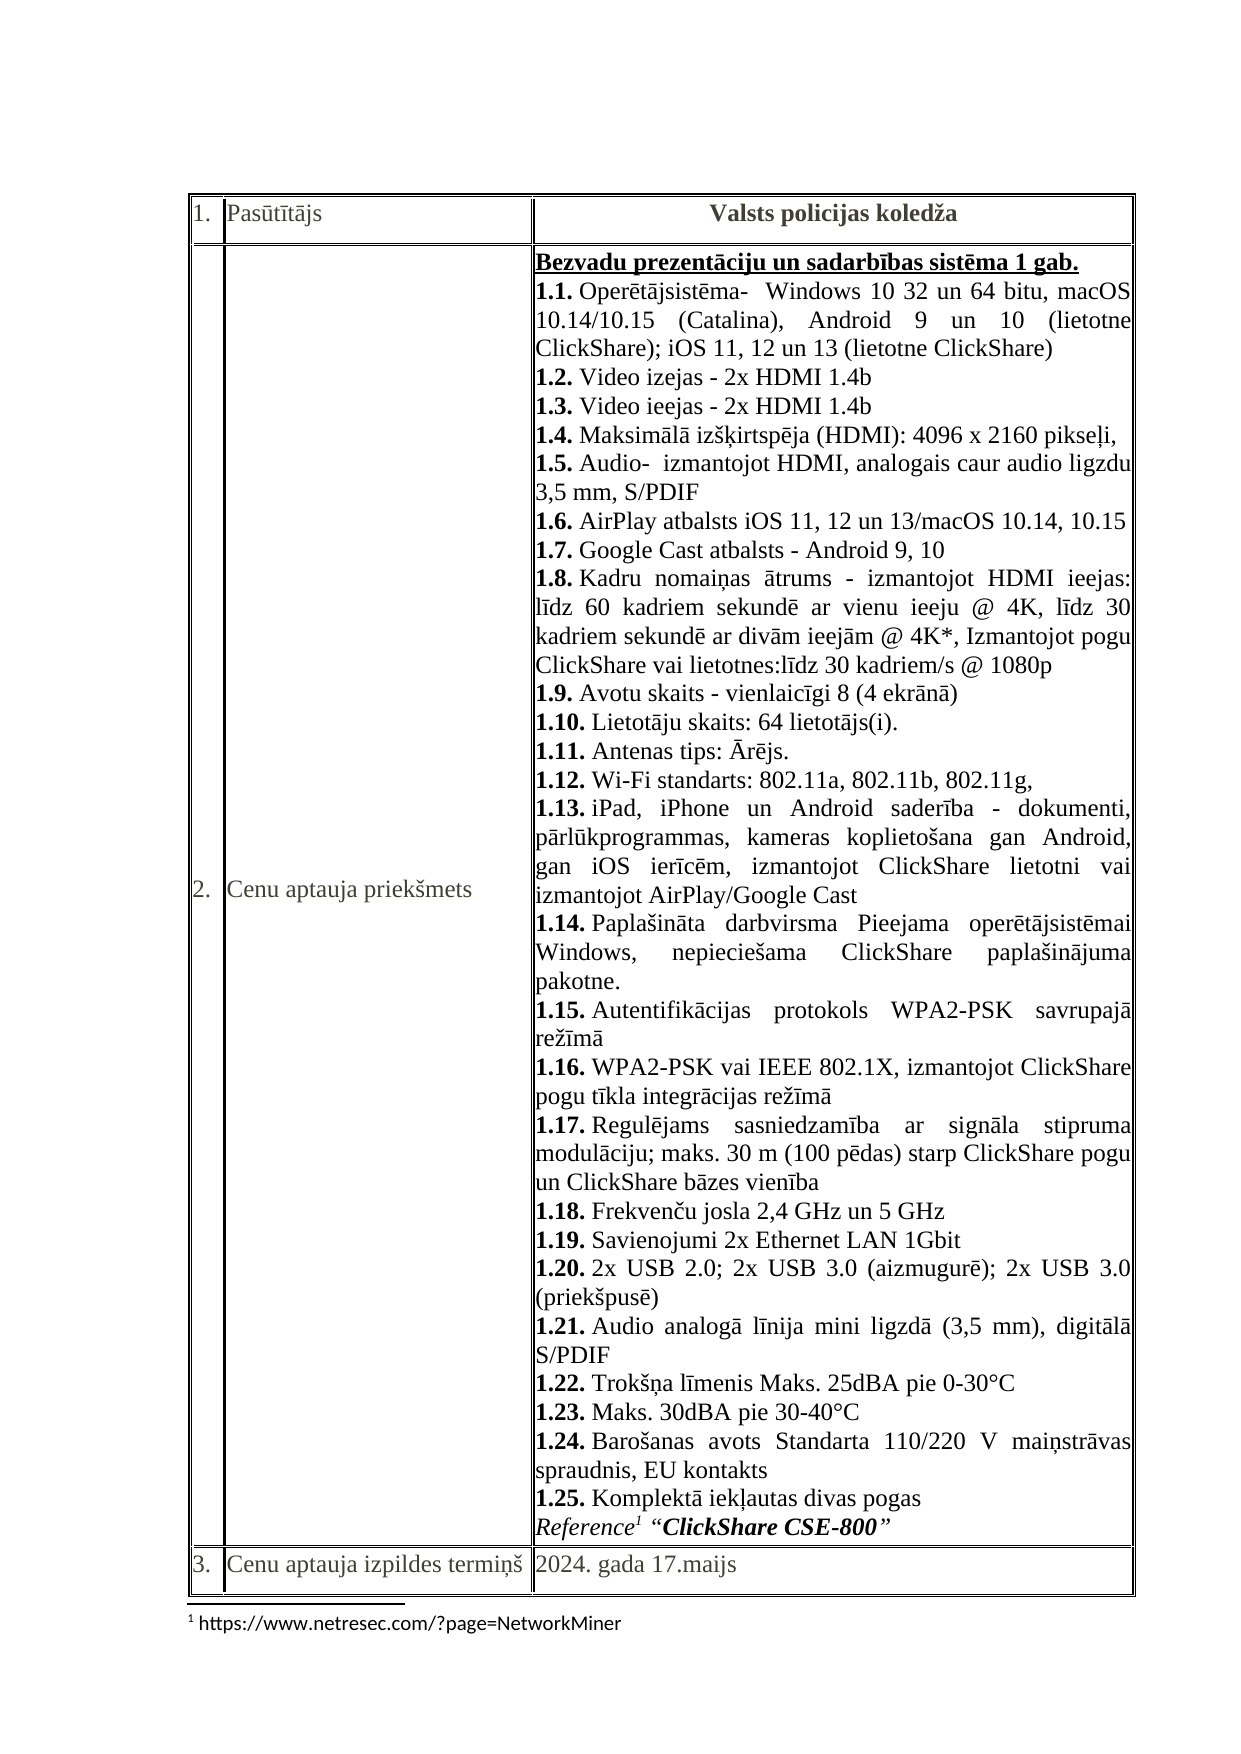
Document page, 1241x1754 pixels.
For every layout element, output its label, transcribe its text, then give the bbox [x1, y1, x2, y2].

table_cell Bezvadu prezentāciju un sadarbības sistēma 1 gab. Operētājsistēma- Windows 10 32 un 64 bitu, macOS 10.14/10.15 (Catalina), Android 9 un 10 (lietotne ClickShare); iOS 11, 12 un 13 (lietotne ClickShare) Video izejas - 2x HDMI 1.4b Video ieejas - 2x HDMI 1.4b Maksimālā izšķirtspēja (HDMI): 4096 x 2160 pikseļi, Audio- izmantojot HDMI, analogais caur audio ligzdu 3,5 mm, S/PDIF AirPlay atbalsts iOS 11, 12 un 13/macOS 10.14, 10.15 Google Cast atbalsts - Android 9, 10 Kadru nomaiņas ātrums - izmantojot HDMI ieejas: līdz 60 kadriem sekundē ar vienu ieeju @ 4K, līdz 30 kadriem sekundē ar divām ieejām @ 4K*, Izmantojot pogu ClickShare vai lietotnes:līdz 30 kadriem/s @ 1080p Avotu skaits - vienlaicīgi 8 (4 ekrānā) Lietotāju skaits: 64 lietotājs(i). Antenas tips: Ārējs. Wi-Fi standarts: 802.11a, 802.11b, 802.11g, iPad, iPhone un Android saderība - dokumenti, pārlūkprogrammas, kameras koplietošana gan Android, gan iOS ierīcēm, izmantojot ClickShare lietotni vai izmantojot AirPlay/Google Cast Paplašināta darbvirsma Pieejama operētājsistēmai Windows, nepieciešama ClickShare paplašinājuma pakotne. Autentifikācijas protokols WPA2-PSK savrupajā režīmā WPA2-PSK vai IEEE 802.1X, izmantojot ClickShare pogu tīkla integrācijas režīmā Regulējams sasniedzamība ar signāla stipruma modulāciju; maks. 30 m (100 pēdas) starp ClickShare pogu un ClickShare bāzes vienība Frekvenču josla 2,4 GHz un 5 GHz Savienojumi 2x Ethernet LAN 1Gbit 2x USB 2.0; 2x USB 3.0 (aizmugurē); 2x USB 3.0 (priekšpusē) Audio analogā līnija mini ligzdā (3,5 mm), digitālā S/PDIF Trokšņa līmenis Maks. 25dBA pie 0-30°C Maks. 30dBA pie 30-40°C Barošanas avots Standarta 110/220 V maiņstrāvas spraudnis, EU kontakts Komplektā iekļautas divas pogas Reference “ClickShare CSE-800” [535, 243, 1133, 1544]
table_cell 2024. gada 17.maijs [533, 1545, 1133, 1594]
table_cell Cenu aptauja izpildes termiņš [224, 1545, 533, 1594]
table_cell Cenu aptauja priekšmets [226, 246, 531, 1544]
table_header Pasūtītājs [224, 195, 533, 242]
table_header Valsts policijas koledža [533, 197, 1132, 242]
table_header 1. [192, 195, 224, 242]
table_cell 2. [192, 243, 223, 1544]
table_cell 3. [192, 1545, 224, 1594]
